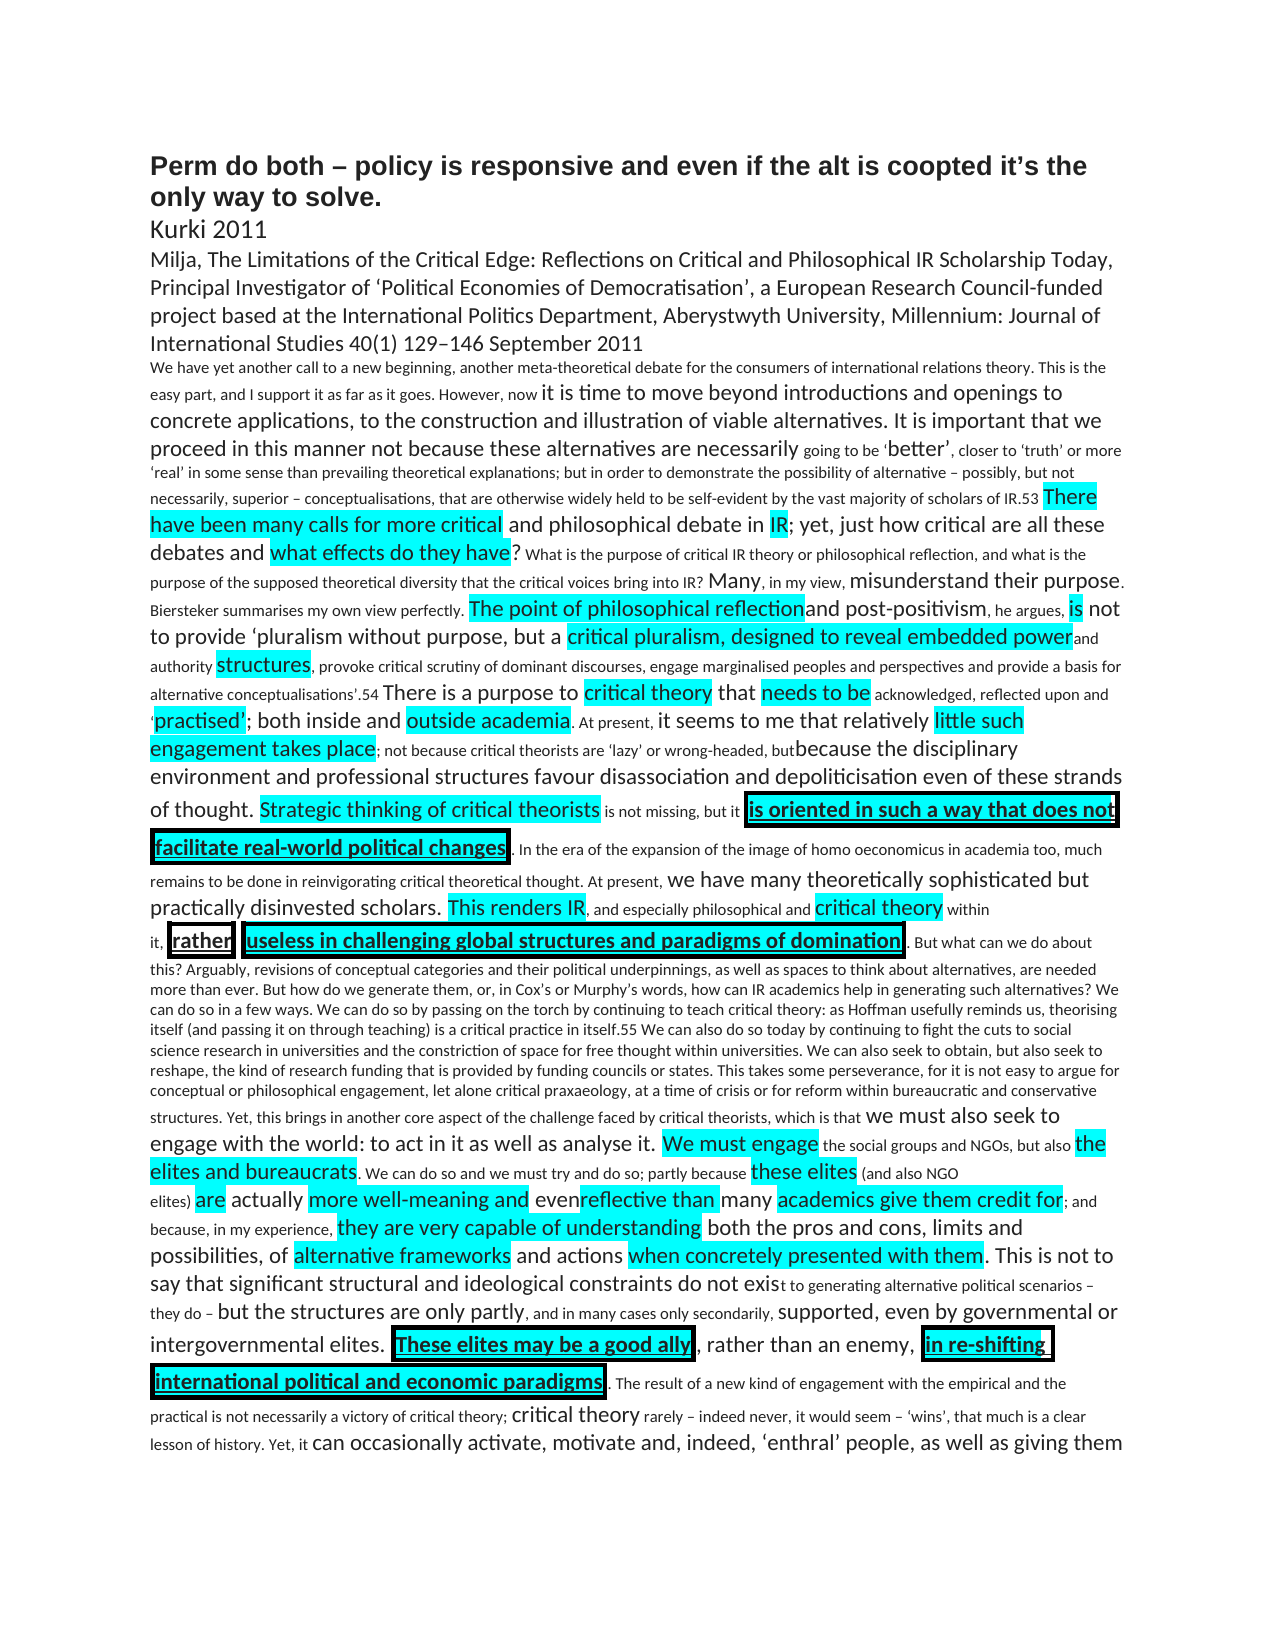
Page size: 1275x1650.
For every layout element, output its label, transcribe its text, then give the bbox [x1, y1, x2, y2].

subtitle Perm do both – policy is responsive and even if the alt is coopted it’s the only way to solve. [150, 150, 1125, 212]
text Kurki 2011 [150, 212, 1125, 246]
text Milja, The Limitations of the Critical Edge: Reflections on Critical and Philosophical IR Scholarship Today, Principal Investigator of ‘Political Economies of Democratisation’, a European Research Council-funded project based at the International Politics Department, Aberystwyth University, Millennium: Journal of International Studies 40(1) 129–146 September 2011 [150, 246, 1125, 358]
